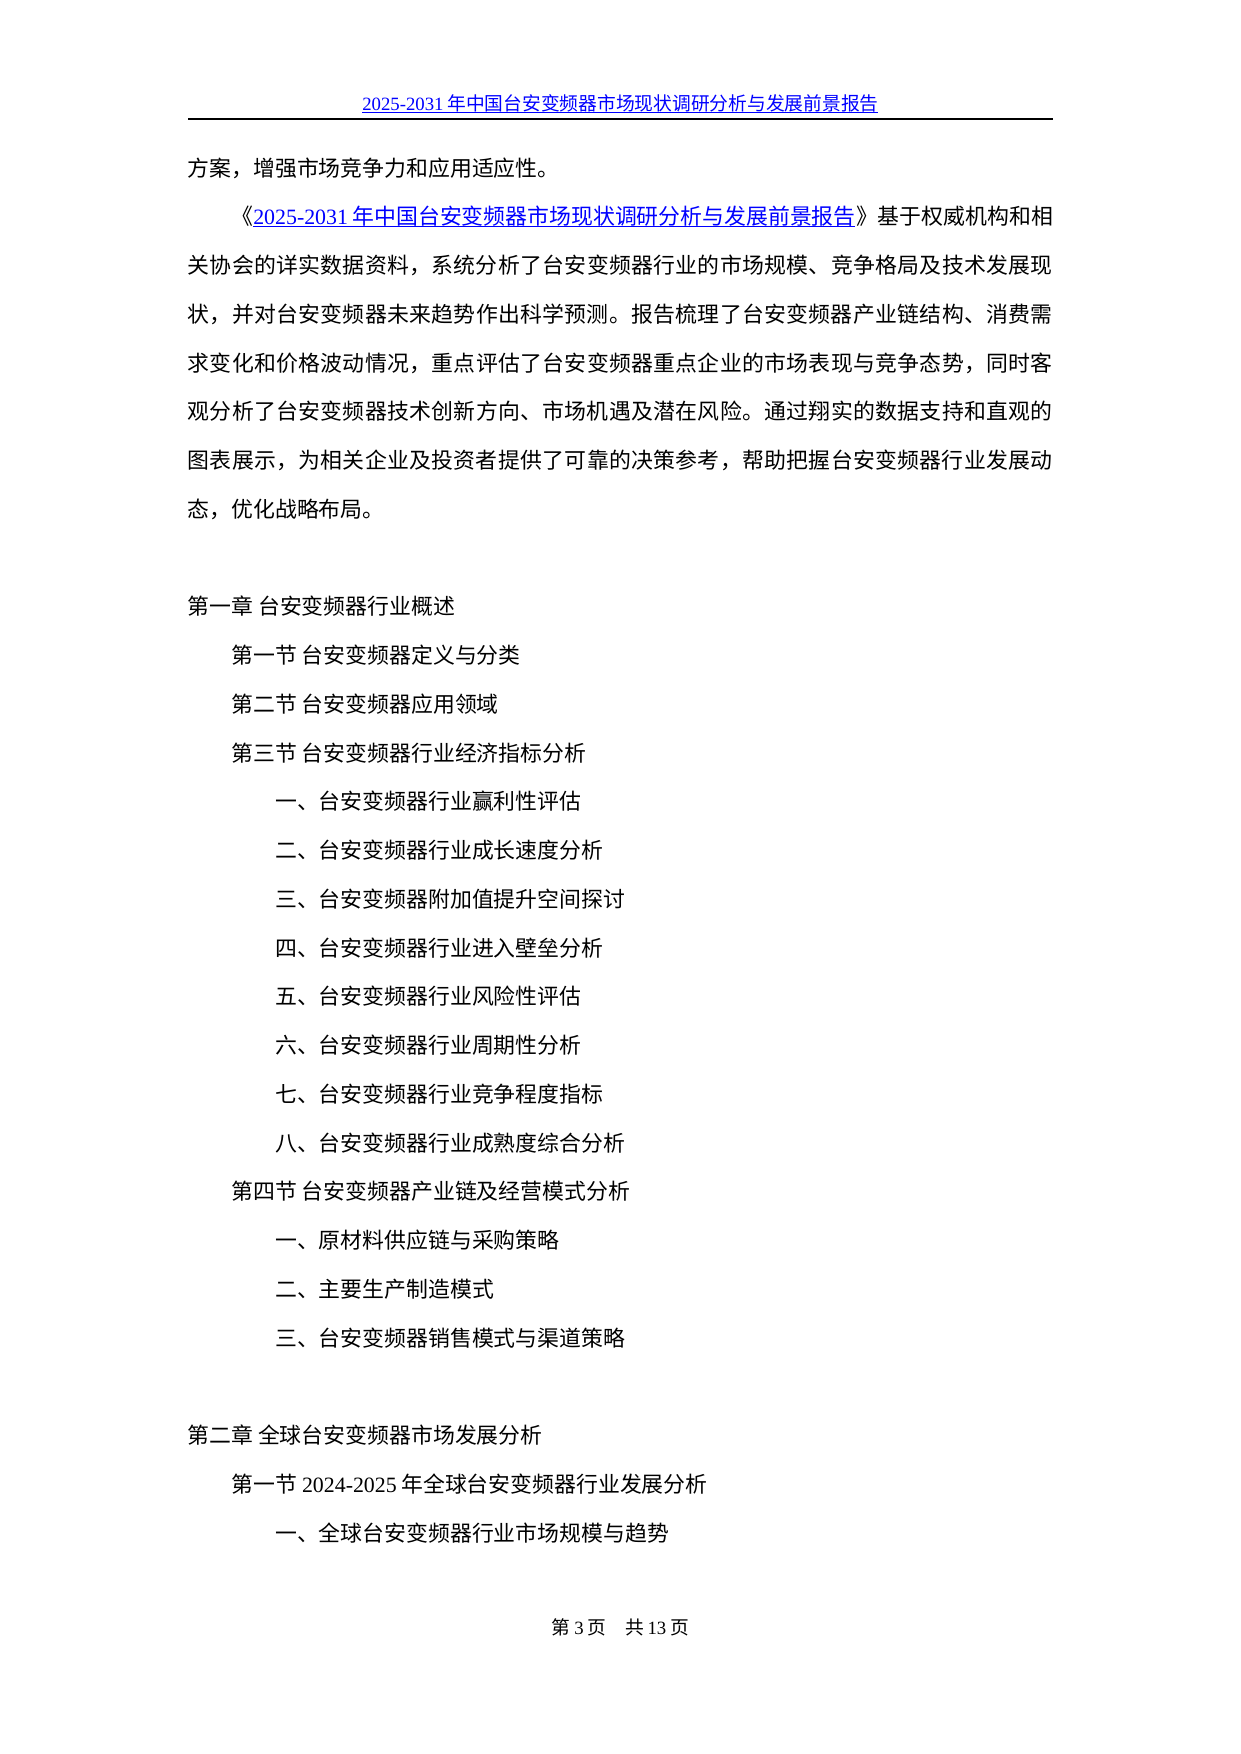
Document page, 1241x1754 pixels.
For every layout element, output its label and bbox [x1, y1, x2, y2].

text [187, 150, 1053, 1548]
